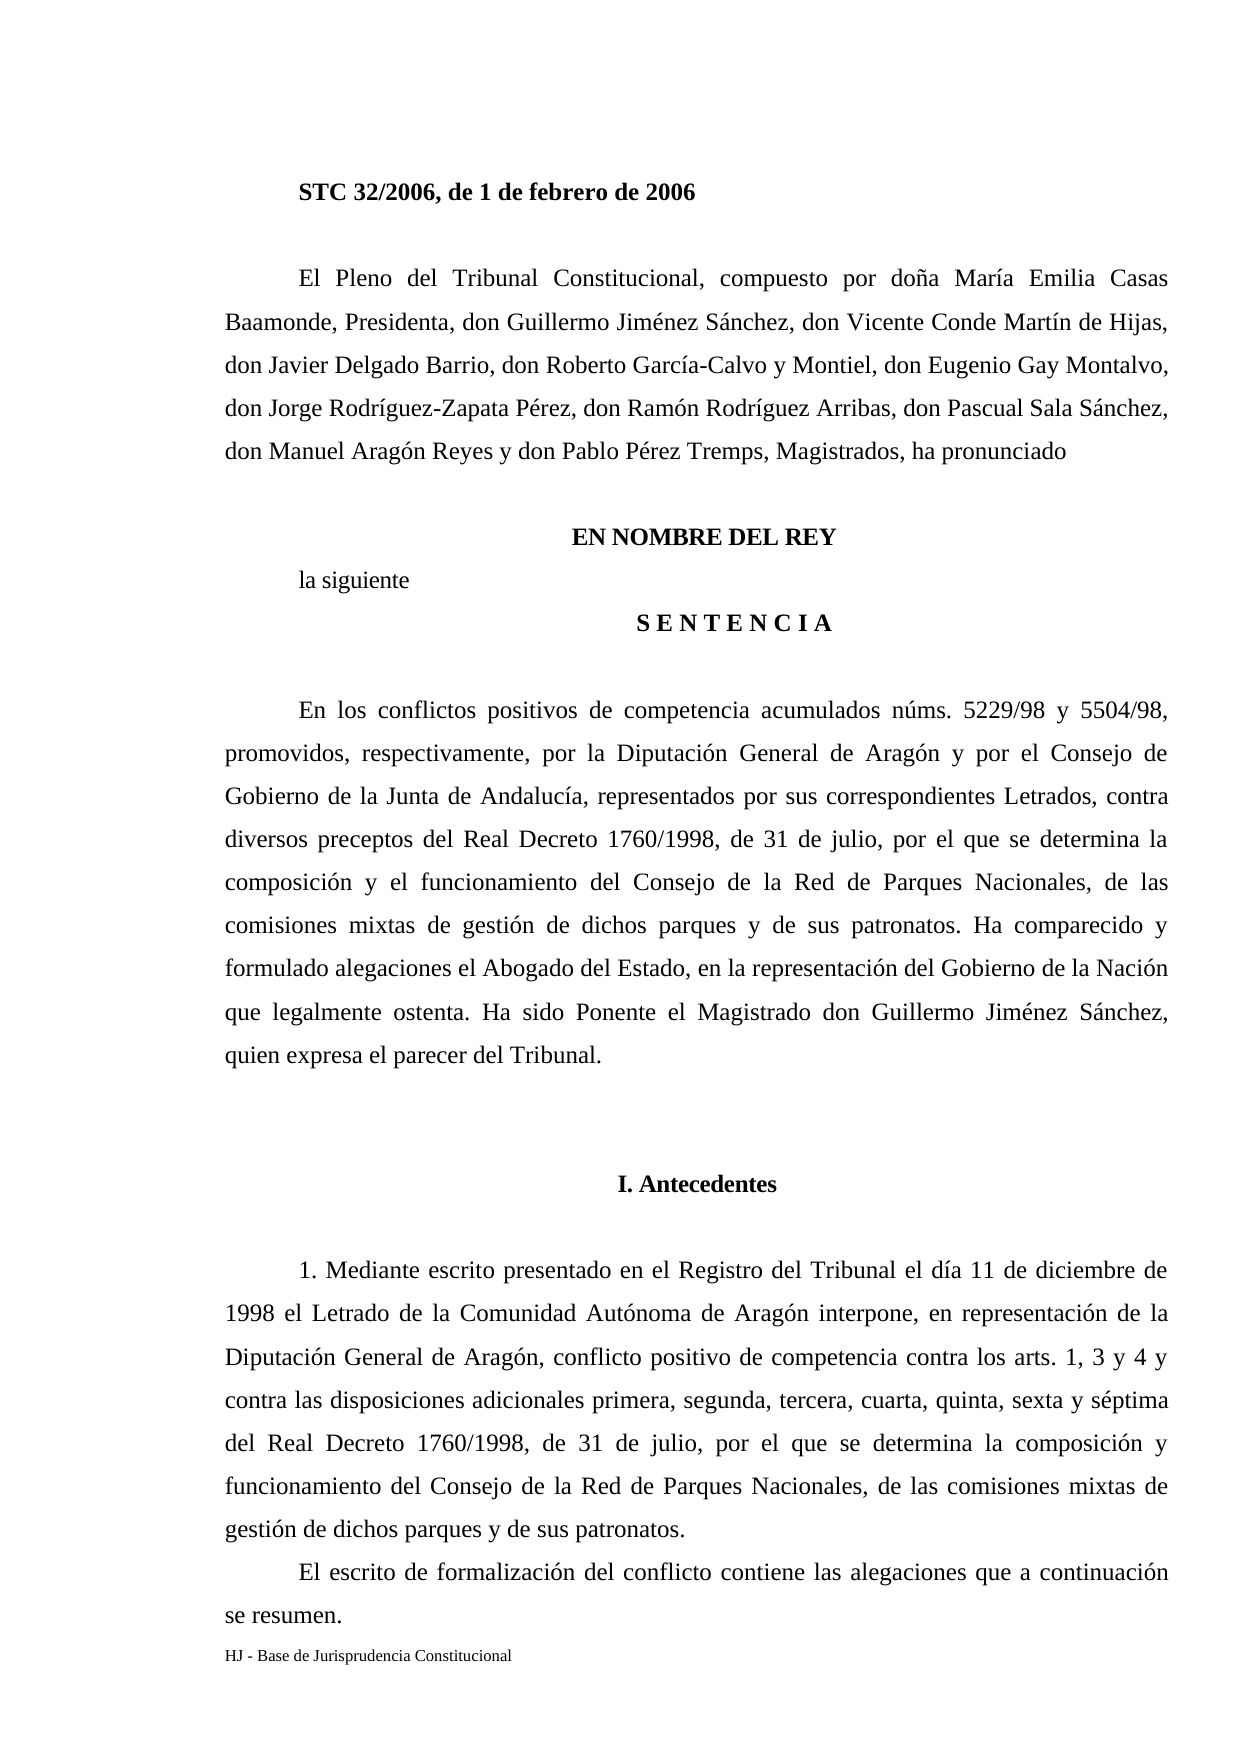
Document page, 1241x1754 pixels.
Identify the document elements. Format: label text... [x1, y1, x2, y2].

text EN NOMBRE DEL REY [224, 522, 1110, 551]
text En los conflictos positivos de competencia acumulados núms. 5229/98 y 5504/98, promovidos, respectivamente, por la Diputación General de Aragón y por el Consejo de Gobierno de la Junta de Andalucía, representados por sus correspondientes Letrados, contra diversos preceptos del Real Decreto 1760/1998, de 31 de julio, por el que se determina la composición y el funcionamiento del Consejo de la Red de Parques Nacionales, de las comisiones mixtas de gestión de dichos parques y de sus patronatos. Ha comparecido y formulado alegaciones el Abogado del Estado, en la representación del Gobierno de la Nación que legalmente ostenta. Ha sido Ponente el Magistrado don Guillermo Jiménez Sánchez, quien expresa el parecer del Tribunal. [224, 695, 1169, 1068]
text I. Antecedentes [224, 1169, 1169, 1198]
text S E N T E N C I A [224, 608, 1169, 637]
text El escrito de formalización del conflicto contiene las alegaciones que a continuación se resumen. [224, 1557, 1169, 1629]
text la siguiente [224, 565, 1110, 594]
text El Pleno del Tribunal Constitucional, compuesto por doña María Emilia Casas Baamonde, Presidenta, don Guillermo Jiménez Sánchez, don Vicente Conde Martín de Hijas, don Javier Delgado Barrio, don Roberto García-Calvo y Montiel, don Eugenio Gay Montalvo, don Jorge Rodríguez-Zapata Pérez, don Ramón Rodríguez Arribas, don Pascual Sala Sánchez, don Manuel Aragón Reyes y don Pablo Pérez Tremps, Magistrados, ha pronunciado [224, 263, 1169, 465]
text 1. Mediante escrito presentado en el Registro del Tribunal el día 11 de diciembre de 1998 el Letrado de la Comunidad Autónoma de Aragón interpone, en representación de la Diputación General de Aragón, conflicto positivo de competencia contra los arts. 1, 3 y 4 y contra las disposiciones adicionales primera, segunda, tercera, cuarta, quinta, sexta y séptima del Real Decreto 1760/1998, de 31 de julio, por el que se determina la composición y funcionamiento del Consejo de la Red de Parques Nacionales, de las comisiones mixtas de gestión de dichos parques y de sus patronatos. [224, 1255, 1169, 1543]
text STC 32/2006, de 1 de febrero de 2006 [224, 177, 1169, 206]
